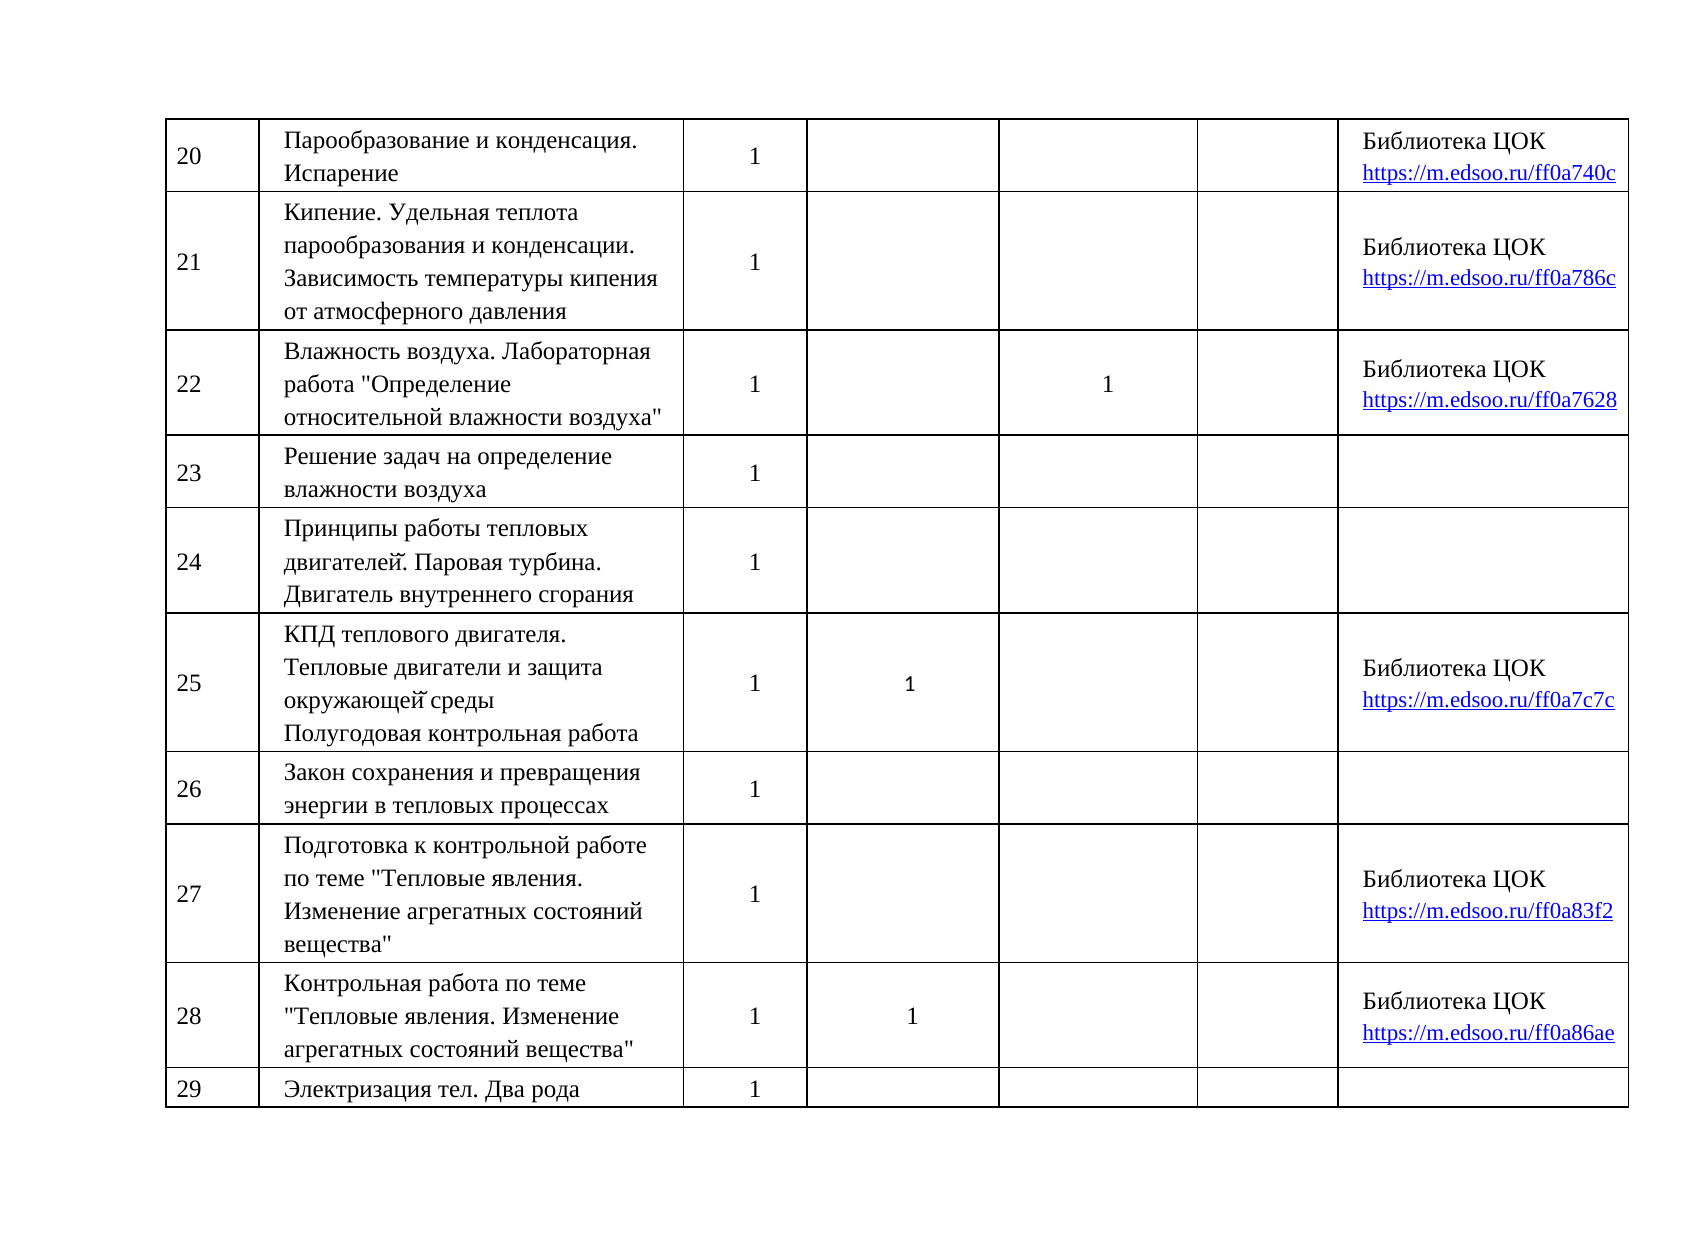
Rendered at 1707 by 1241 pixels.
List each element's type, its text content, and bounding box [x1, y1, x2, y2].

table_cell 1 [684, 825, 806, 961]
table_cell [1198, 192, 1337, 329]
table_cell [808, 752, 998, 823]
table_cell Кипение. Удельная теплота парообразования и конденсации. Зависимость температуры кипения от атмосферного давления [260, 192, 683, 329]
table_cell [808, 192, 998, 329]
table_cell 1 [808, 963, 998, 1067]
table_cell 1 [684, 1068, 806, 1106]
table_cell [1198, 1068, 1337, 1106]
table_cell [1339, 1068, 1628, 1106]
table_cell 21 [167, 192, 258, 329]
table_cell Библиотека ЦОК https://m.edsoo.ru/ff0a83f2 [1339, 825, 1628, 961]
table_cell КПД теплового двигателя. Тепловые двигатели и защита окружающей̆ среды Полугодовая контрольная работа [260, 614, 683, 751]
table_cell [1000, 508, 1197, 612]
table_cell [1198, 614, 1337, 751]
table_cell 1 [684, 614, 806, 751]
table_cell [1339, 752, 1628, 823]
table_cell Подготовка к контрольной работе по теме "Тепловые явления. Изменение агрегатных состояний вещества" [260, 825, 683, 961]
table_cell 24 [167, 508, 258, 612]
table_cell [808, 120, 998, 191]
table_cell Решение задач на определение влажности воздуха [260, 436, 683, 507]
table_cell [1000, 120, 1197, 191]
table_cell [1198, 752, 1337, 823]
table_cell 1 [808, 614, 998, 751]
table_cell Библиотека ЦОК https://m.edsoo.ru/ff0a786c [1339, 192, 1628, 329]
table_cell 1 [684, 752, 806, 823]
table_cell [1198, 331, 1337, 434]
table_cell [1000, 614, 1197, 751]
table_cell Влажность воздуха. Лабораторная работа "Определение относительной влажности воздуха" [260, 331, 683, 434]
table_cell [1000, 752, 1197, 823]
table_cell 1 [1000, 331, 1197, 434]
table_cell [1198, 963, 1337, 1067]
table_cell 1 [684, 331, 806, 434]
table_cell Библиотека ЦОК https://m.edsoo.ru/ff0a7628 [1339, 331, 1628, 434]
table_cell Контрольная работа по теме "Тепловые явления. Изменение агрегатных состояний вещества" [260, 963, 683, 1067]
table_cell Парообразование и конденсация. Испарение [260, 120, 683, 191]
table_cell [808, 436, 998, 507]
table_cell Библиотека ЦОК https://m.edsoo.ru/ff0a740c [1339, 120, 1628, 191]
table_cell [1000, 825, 1197, 961]
table_cell [1000, 1068, 1197, 1106]
table_cell 22 [167, 331, 258, 434]
table_cell [1339, 436, 1628, 507]
table_cell 25 [167, 614, 258, 751]
table_cell 1 [684, 508, 806, 612]
table_cell [808, 825, 998, 961]
table_cell [1198, 825, 1337, 961]
table_cell Принципы работы тепловых двигателей̆. Паровая турбина. Двигатель внутреннего сгорания [260, 508, 683, 612]
table_cell [1198, 436, 1337, 507]
table_cell Библиотека ЦОК https://m.edsoo.ru/ff0a7c7c [1339, 614, 1628, 751]
table_cell 23 [167, 436, 258, 507]
table_cell 28 [167, 963, 258, 1067]
table_cell [808, 331, 998, 434]
table_cell 20 [167, 120, 258, 191]
table_cell [1000, 192, 1197, 329]
table_cell Закон сохранения и превращения энергии в тепловых процессах [260, 752, 683, 823]
table_cell 1 [684, 120, 806, 191]
table_cell [1198, 508, 1337, 612]
table_cell 1 [684, 963, 806, 1067]
table_cell 26 [167, 752, 258, 823]
table_cell [1000, 436, 1197, 507]
table_cell Библиотека ЦОК https://m.edsoo.ru/ff0a86ae [1339, 963, 1628, 1067]
table_cell 29 [167, 1068, 258, 1106]
table_cell [808, 1068, 998, 1106]
table_cell 1 [684, 436, 806, 507]
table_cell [260, 1068, 683, 1106]
table_cell 27 [167, 825, 258, 961]
table_cell [1339, 508, 1628, 612]
table_cell [808, 508, 998, 612]
table_cell [1198, 120, 1337, 191]
table_cell [1000, 963, 1197, 1067]
table_cell 1 [684, 192, 806, 329]
